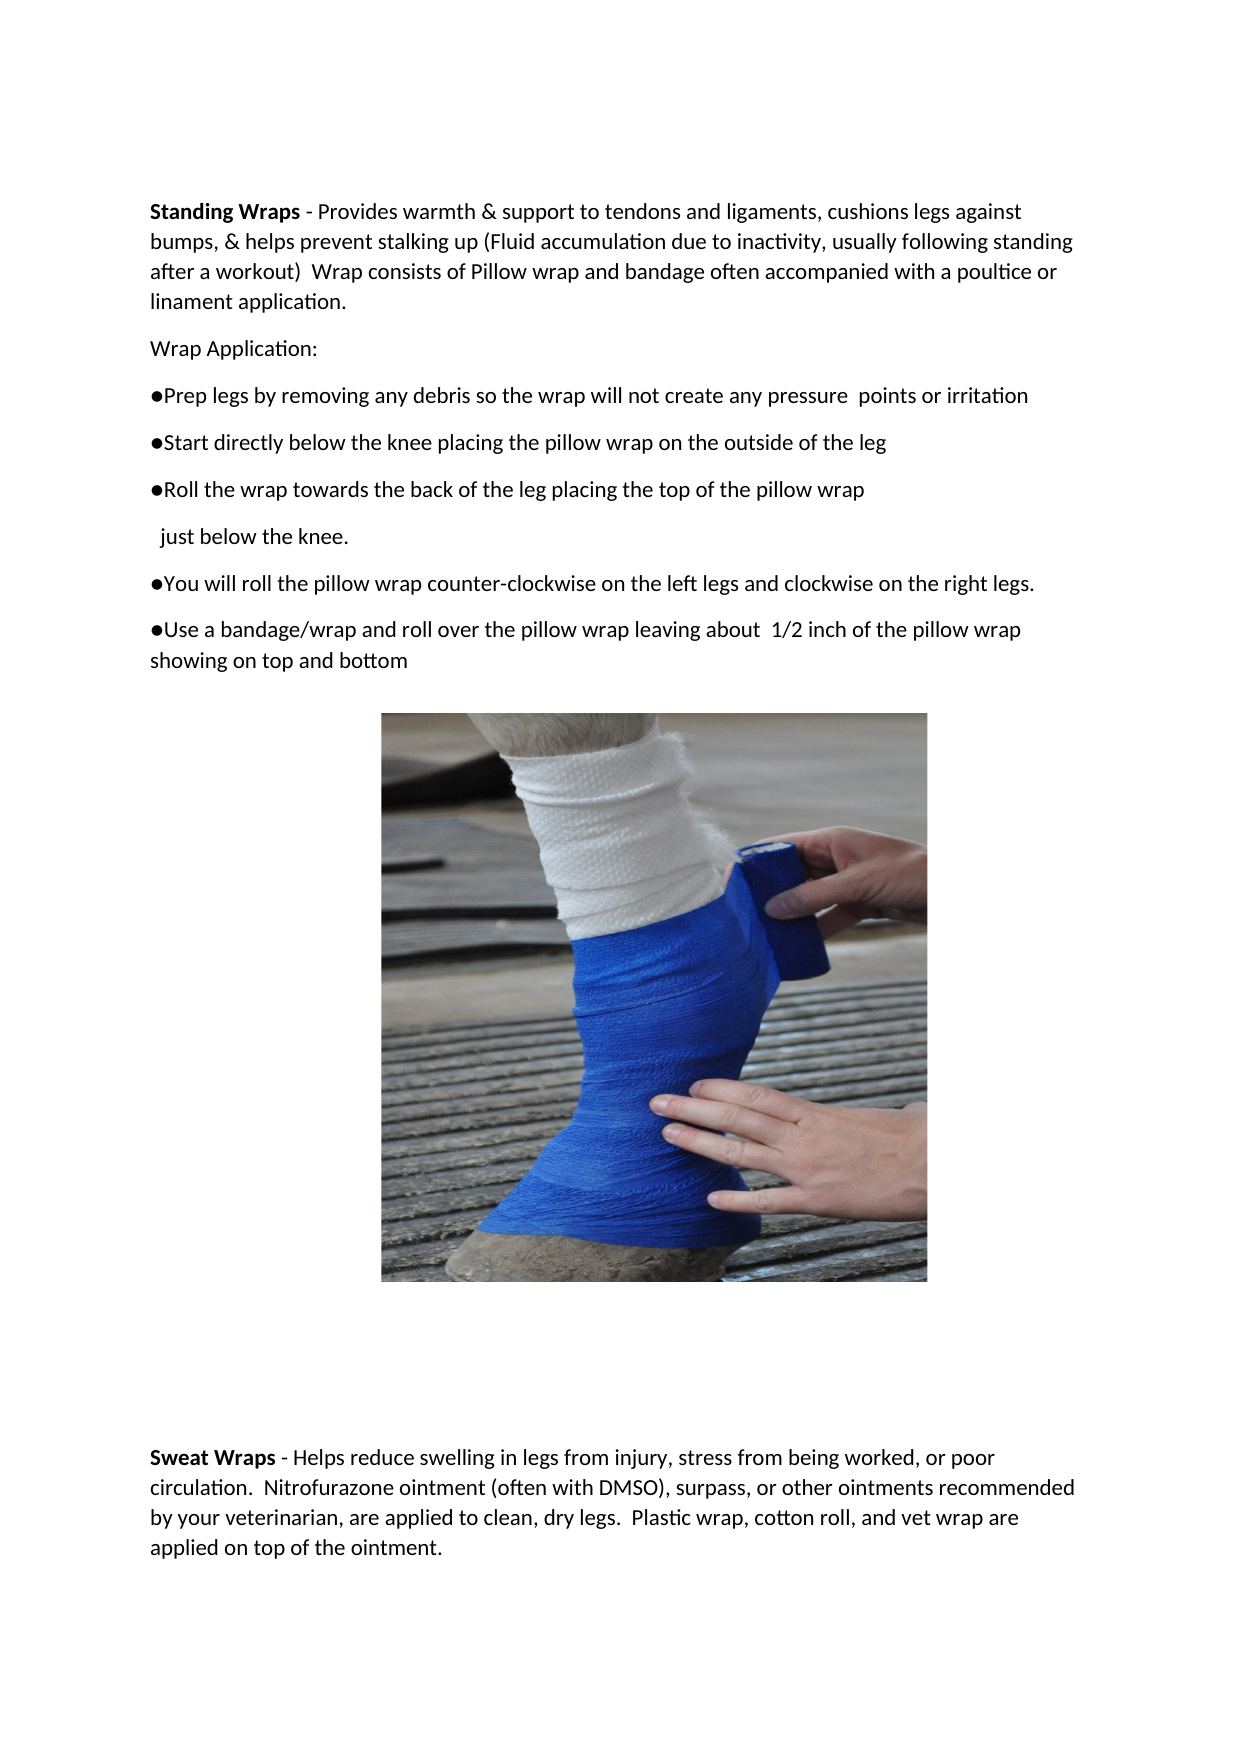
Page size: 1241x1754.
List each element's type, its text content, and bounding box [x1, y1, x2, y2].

text ●You will roll the pillow wrap counter-clockwise on the left legs and clockwise on the right legs. [150, 569, 1090, 597]
text Standing Wraps - Provides warmth & support to tendons and ligaments, cushions legs against bumps, & helps prevent stalking up (Fluid accumulation due to inactivity, usually following standing after a workout) Wrap consists of Pillow wrap and bandage often accompanied with a poultice or linament application. [150, 197, 1090, 316]
text just below the knee. [150, 522, 1090, 550]
text ●Use a bandage/wrap and roll over the pillow wrap leaving about 1/2 inch of the pillow wrap showing on top and bottom [150, 616, 1090, 674]
text ●Prep legs by removing any debris so the wrap will not create any pressure points or irritation [150, 381, 1090, 409]
text Sweat Wraps - Helps reduce swelling in legs from injury, stress from being worked, or poor circulation. Nitrofurazone ointment (often with DMSO), surpass, or other ointments recommended by your veterinarian, are applied to clean, dry legs. Plastic wrap, cotton roll, and vet wrap are applied on top of the ointment. [150, 1443, 1090, 1561]
picture [381, 713, 928, 1282]
text Wrap Application: [150, 334, 1090, 362]
text ●Roll the wrap towards the back of the leg placing the top of the pillow wrap [150, 475, 1090, 503]
text ●Start directly below the knee placing the pillow wrap on the outside of the leg [150, 428, 1090, 456]
